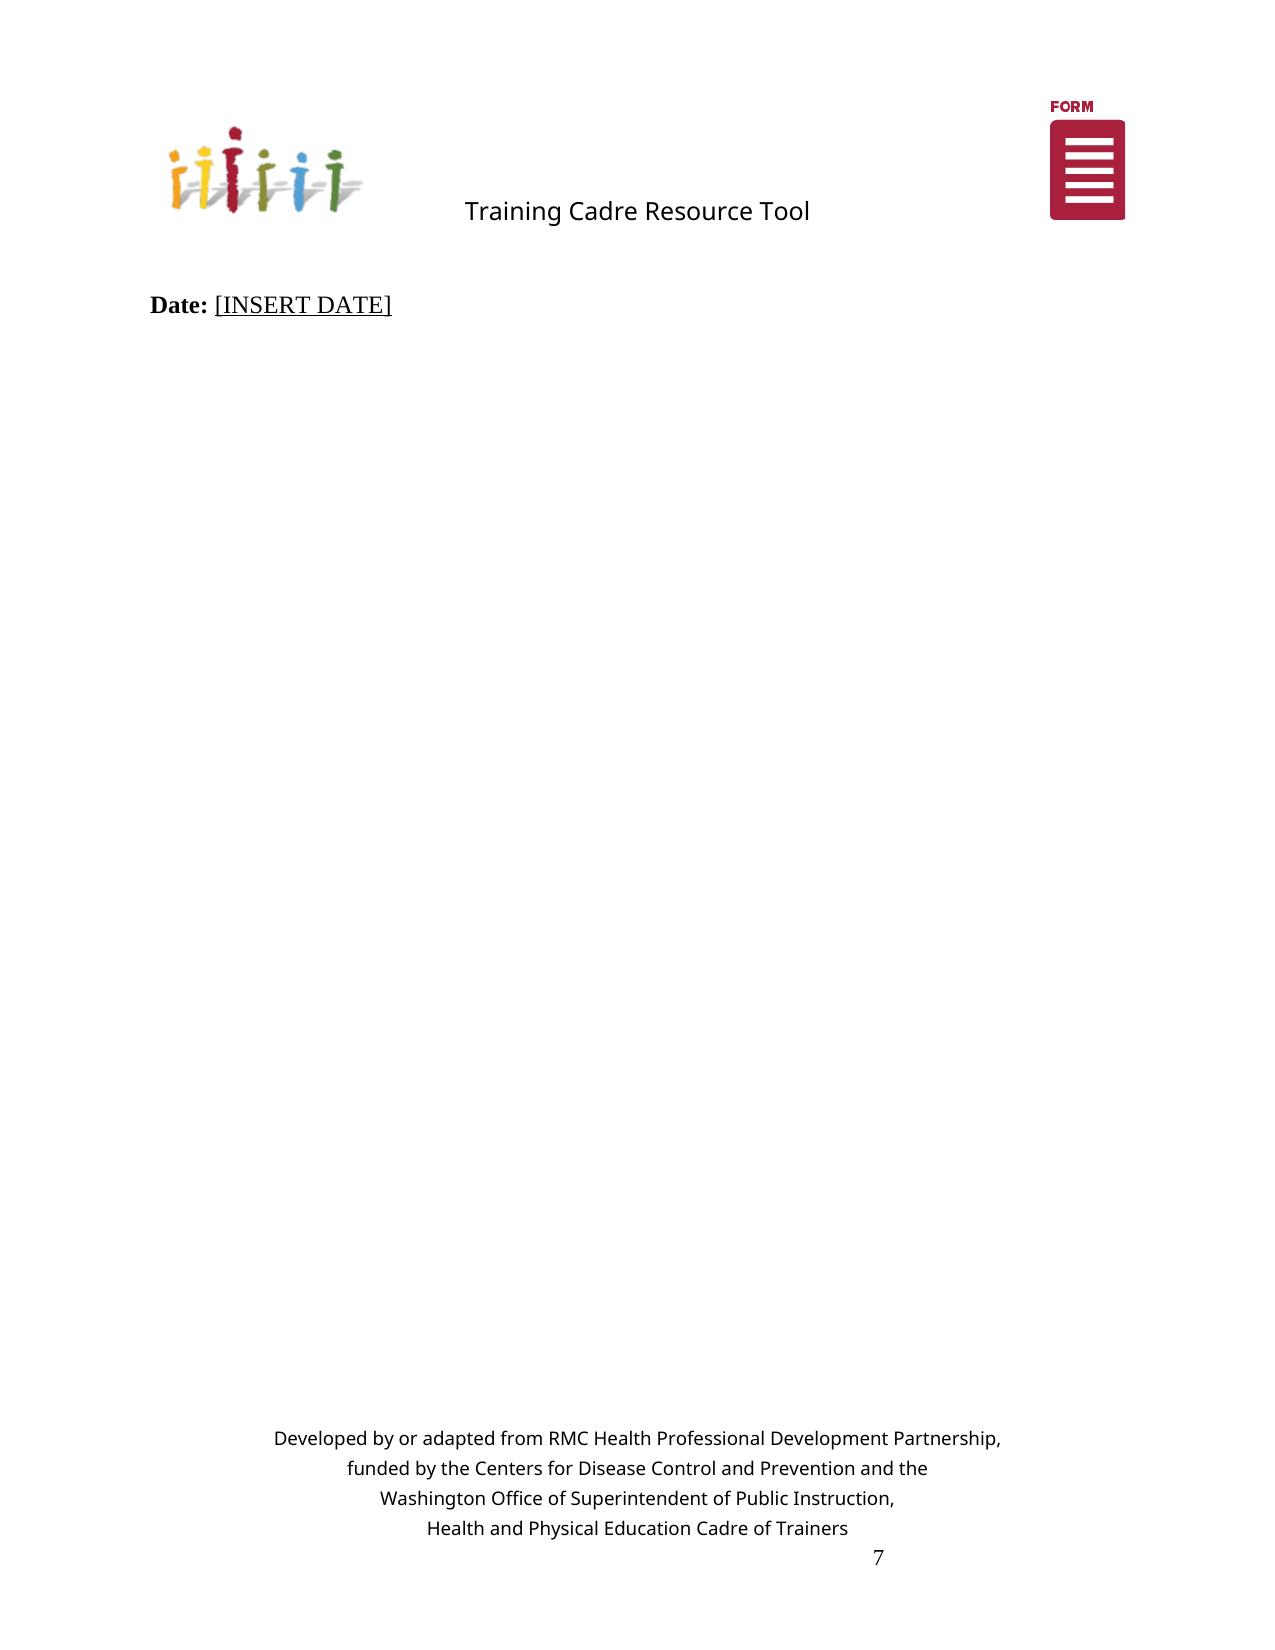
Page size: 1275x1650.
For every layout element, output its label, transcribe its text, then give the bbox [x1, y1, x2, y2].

text Date: [INSERT date] [150, 290, 1125, 318]
picture [1050, 100, 1125, 220]
picture [150, 122, 375, 220]
